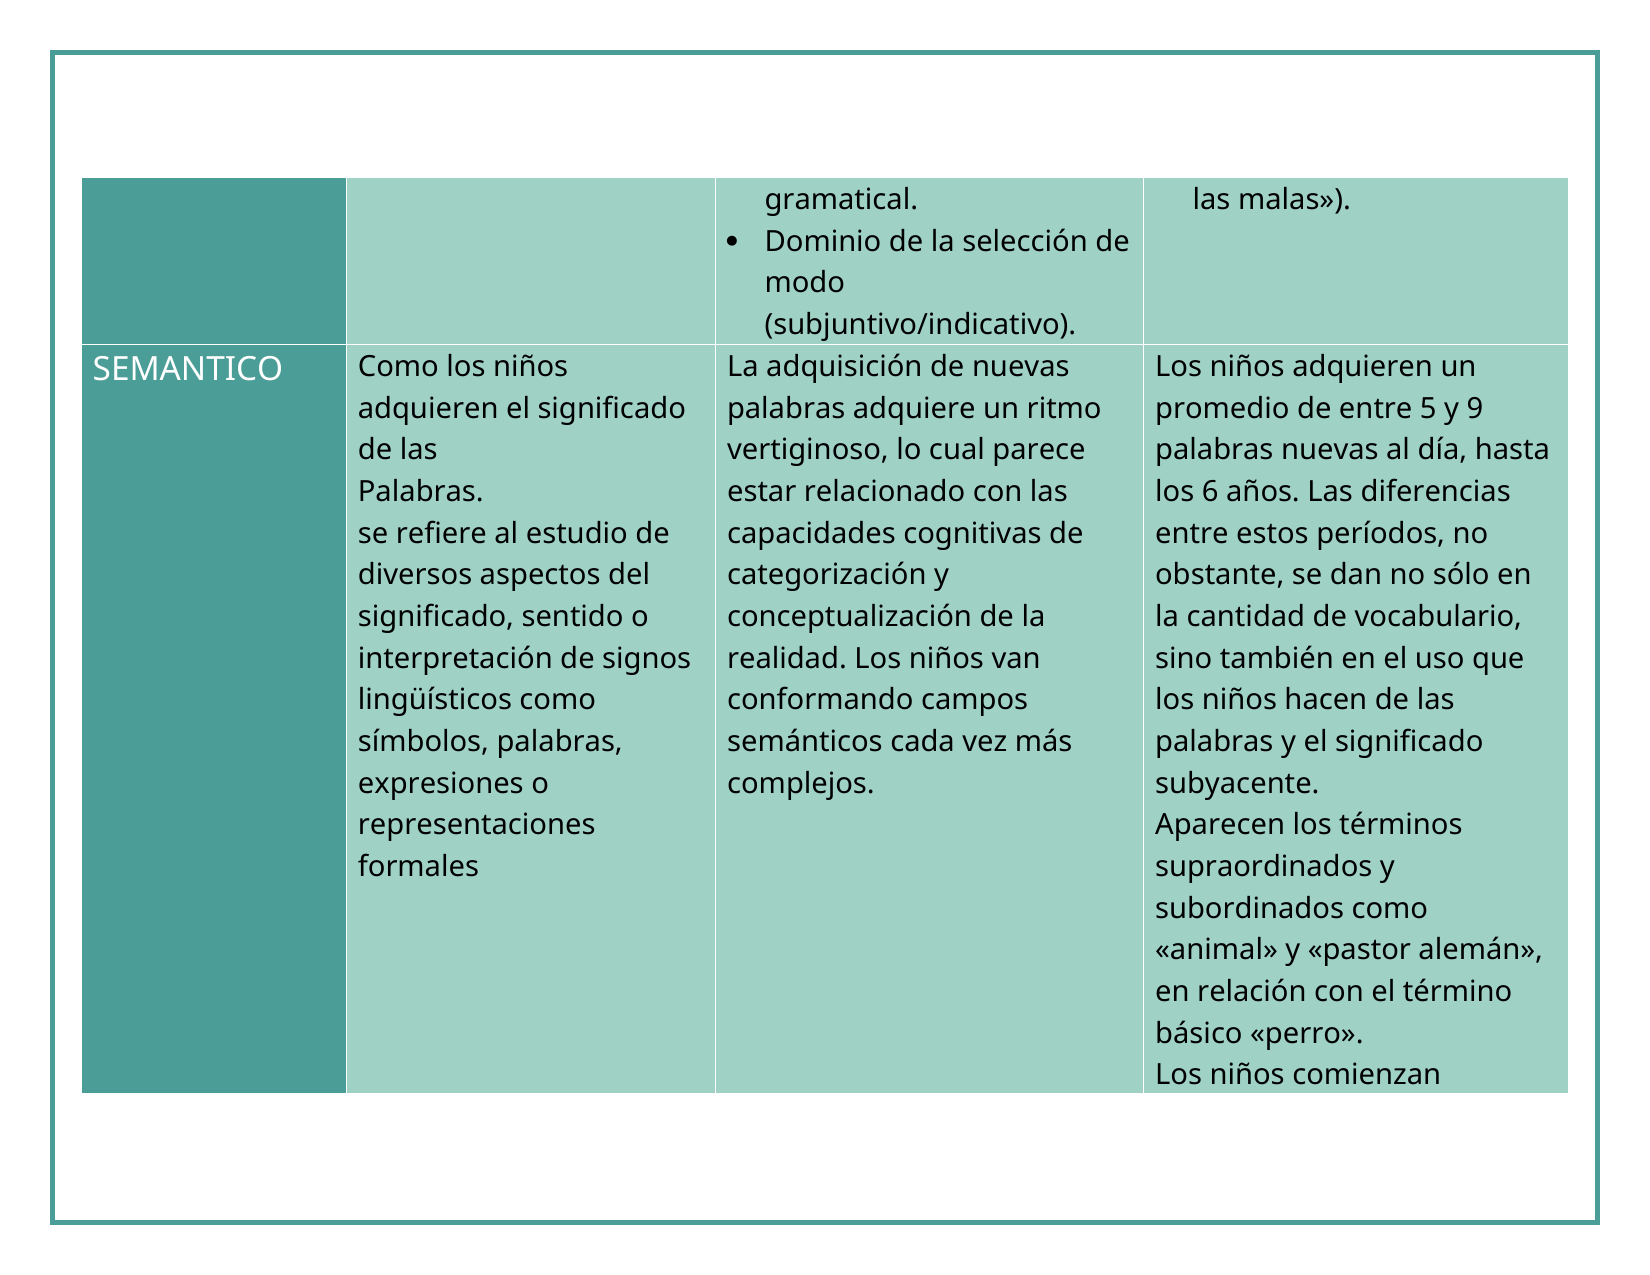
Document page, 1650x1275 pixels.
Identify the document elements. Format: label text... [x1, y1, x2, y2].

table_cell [1144, 178, 1568, 344]
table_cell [347, 178, 715, 344]
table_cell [347, 345, 715, 1093]
table_cell SEMANTICO [82, 345, 346, 1093]
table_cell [716, 345, 1143, 1093]
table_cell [82, 178, 346, 344]
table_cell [1144, 345, 1568, 1093]
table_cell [716, 178, 1143, 344]
